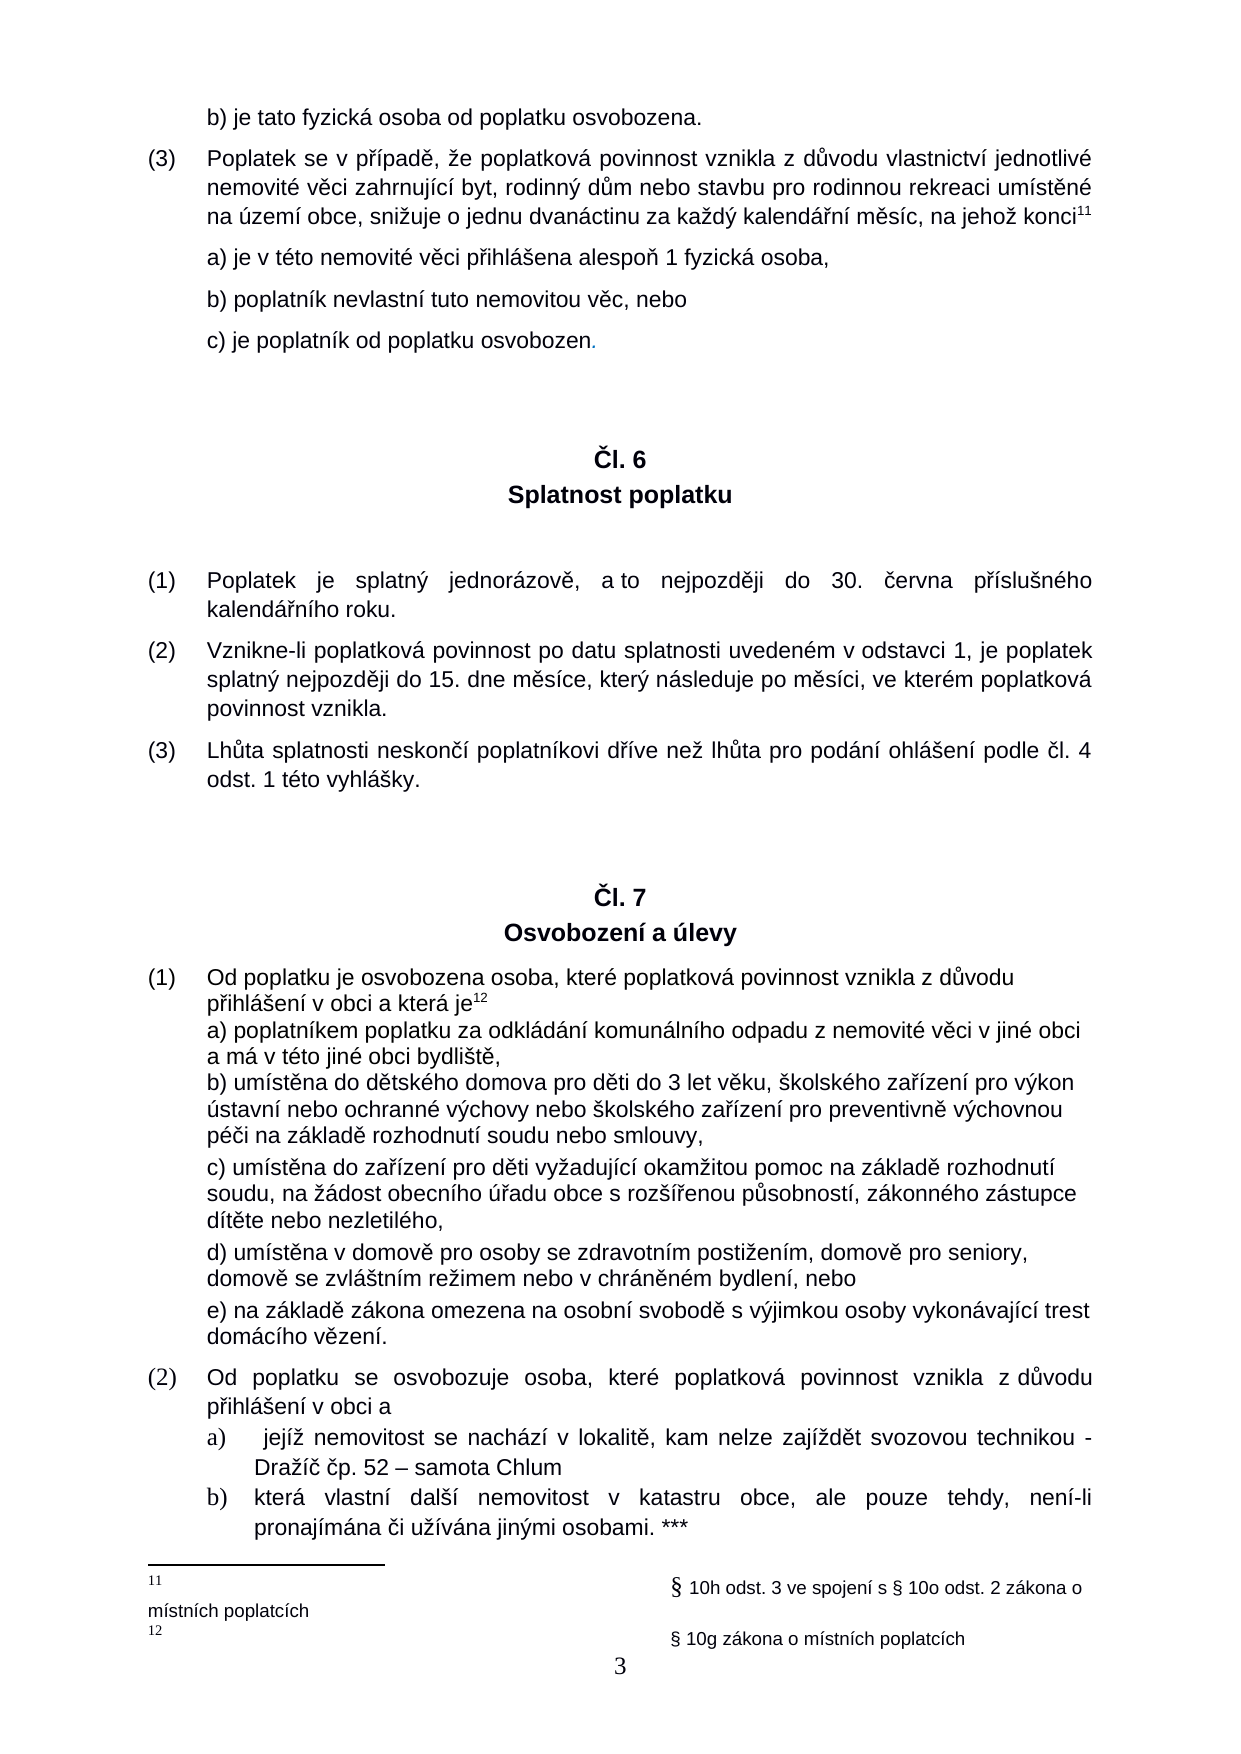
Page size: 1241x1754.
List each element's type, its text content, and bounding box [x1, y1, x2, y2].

list Poplatek je splatný jednorázově, a to nejpozději do 30. června příslušného kalendářního roku. [148, 567, 1093, 622]
list Od poplatku je osvobozena osoba, které poplatková povinnost vznikla z důvodu přihlášení v obci a která je [148, 964, 1093, 1017]
text c) umístěna do zařízení pro děti vyžadující okamžitou pomoc na základě rozhodnutí soudu, na žádost obecního úřadu obce s rozšířenou působností, zákonného zástupce dítěte nebo nezletilého, [207, 1154, 1093, 1233]
text a) poplatníkem poplatku za odkládání komunálního odpadu z nemovité věci v jiné obci a má v této jiné obci bydliště, [207, 1017, 1093, 1069]
list Poplatek se v případě, že poplatková povinnost vznikla z důvodu vlastnictví jednotlivé nemovité věci zahrnující byt, rodinný dům nebo stavbu pro rodinnou rekreaci umístěné na území obce, snižuje o jednu dvanáctinu za každý kalendářní měsíc, na jehož konci [148, 145, 1093, 229]
text e) na základě zákona omezena na osobní svobodě s výjimkou osoby vykonávající trest domácího vězení. [207, 1297, 1093, 1349]
list Vznikne-li poplatková povinnost po datu splatnosti uvedeném v odstavci 1, je poplatek splatný nejpozději do 15. dne měsíce, který následuje po měsíci, ve kterém poplatková povinnost vznikla. [148, 637, 1093, 722]
text c) je poplatník od poplatku osvobozen. [207, 327, 1093, 353]
text a) je v této nemovité věci přihlášena alespoň 1 fyzická osoba, [207, 244, 1093, 271]
list jejíž nemovitost se nachází v lokalitě, kam nelze zajíždět svozovou technikou - Dražíč čp. 52 – samota Chlum [207, 1422, 1093, 1480]
text d) umístěna v domově pro osoby se zdravotním postižením, domově pro seniory, domově se zvláštním režimem nebo v chráněném bydlení, nebo [207, 1238, 1093, 1291]
text b) poplatník nevlastní tuto nemovitou věc, nebo [207, 286, 1093, 312]
text b) je tato fyzická osoba od poplatku osvobozena. [207, 103, 1093, 130]
list Od poplatku se osvobozuje osoba, které poplatková povinnost vznikla z důvodu přihlášení v obci a [148, 1362, 1093, 1419]
list která vlastní další nemovitost v katastru obce, ale pouze tehdy, není-li pronajímána či užívána jinými osobami. *** [207, 1482, 1093, 1540]
text Čl. 6 [148, 445, 1093, 474]
text Osvobození a úlevy [148, 918, 1093, 947]
text b) umístěna do dětského domova pro děti do 3 let věku, školského zařízení pro výkon ústavní nebo ochranné výchovy nebo školského zařízení pro preventivně výchovnou péči na základě rozhodnutí soudu nebo smlouvy, [207, 1069, 1093, 1148]
text Čl. 7 [148, 883, 1093, 912]
list Lhůta splatnosti neskončí poplatníkovi dříve než lhůta pro podání ohlášení podle čl. 4 odst. 1 této vyhlášky. [148, 737, 1093, 792]
text Splatnost poplatku [148, 480, 1093, 509]
